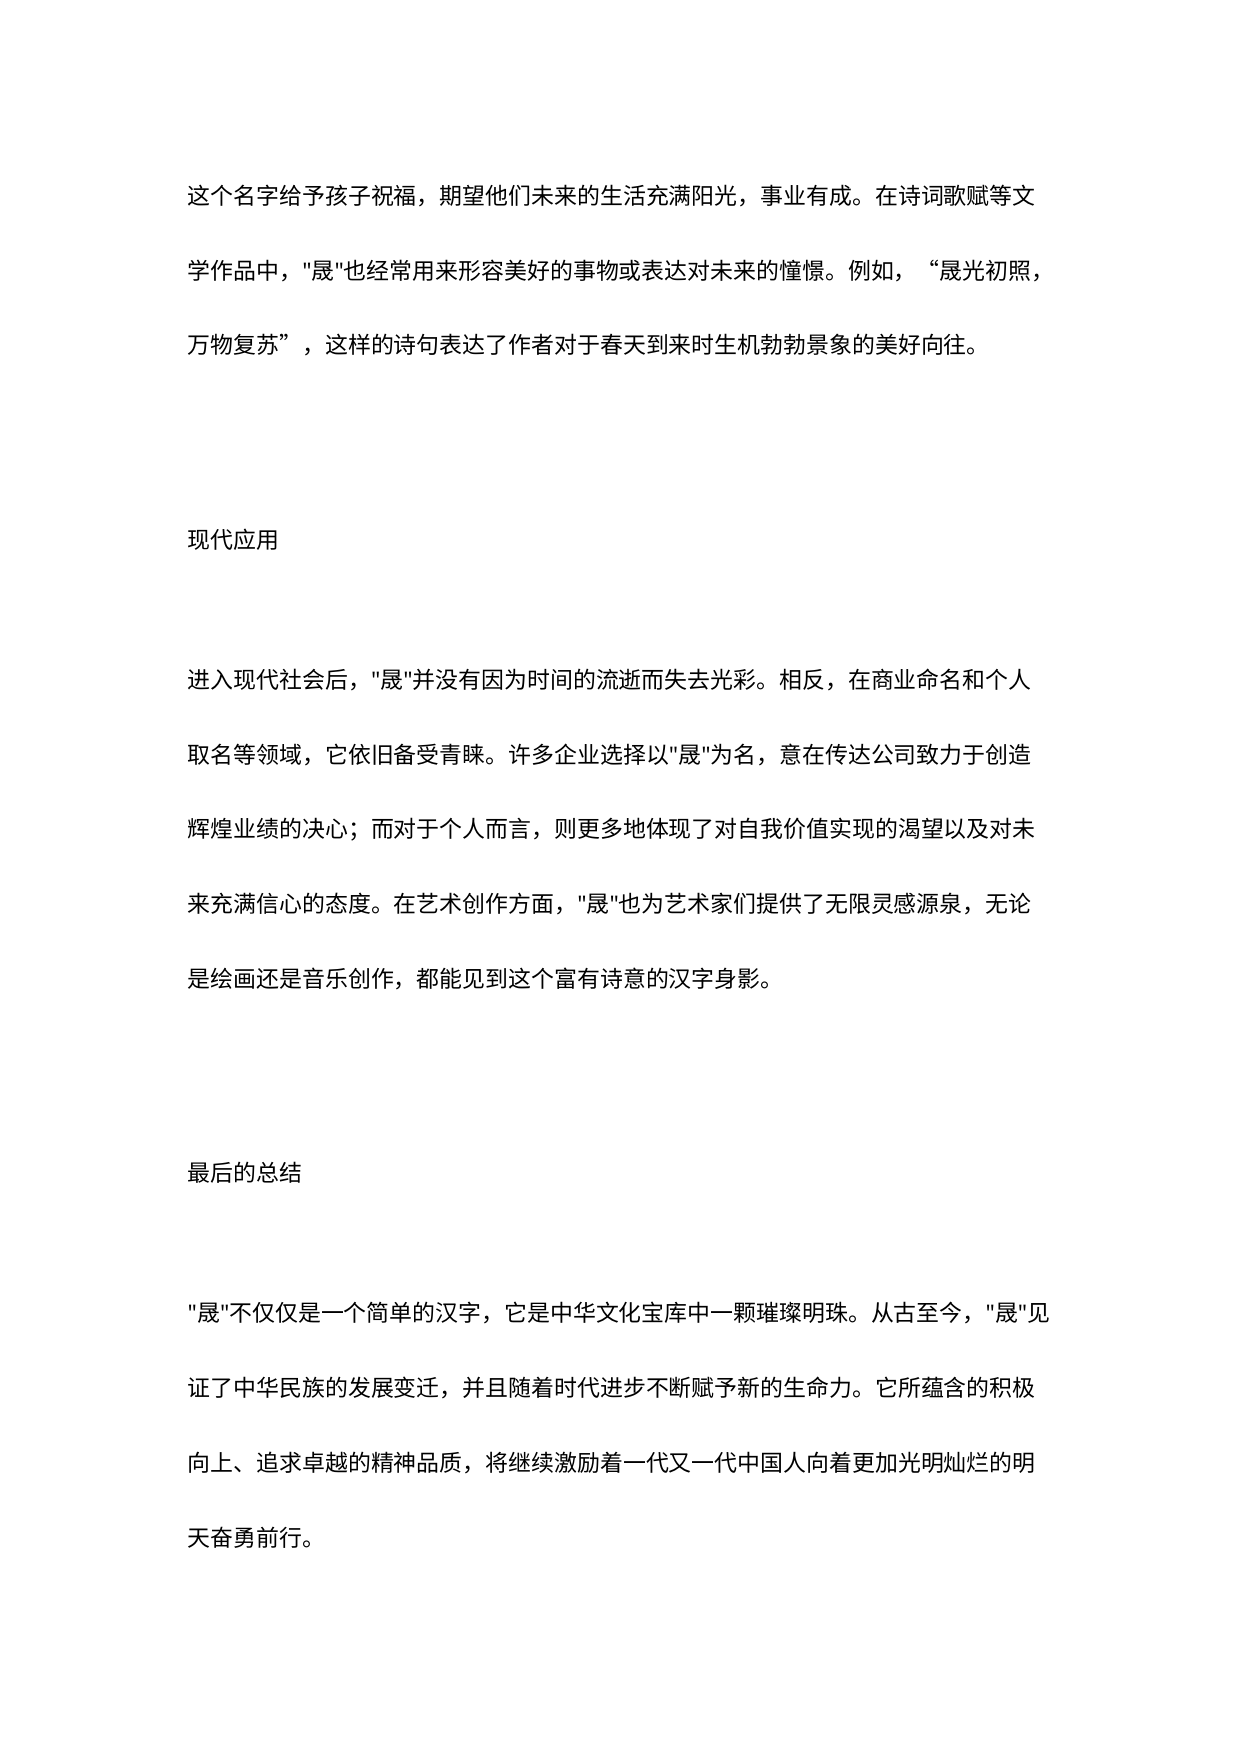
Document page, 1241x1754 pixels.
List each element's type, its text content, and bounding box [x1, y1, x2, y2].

text "晟"不仅仅是一个简单的汉字，它是中华文化宝库中一颗璀璨明珠。从古至今，"晟"见证了中华民族的发展变迁，并且随着时代进步不断赋予新的生命力。它所蕴含的积极向上、追求卓越的精神品质，将继续激励着一代又一代中国人向着更加光明灿烂的明天奋勇前行。 [187, 1279, 1053, 1568]
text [187, 162, 1053, 376]
text 现代应用 [187, 506, 1053, 571]
text 最后的总结 [187, 1139, 1053, 1204]
text 进入现代社会后，"晟"并没有因为时间的流逝而失去光彩。相反，在商业命名和个人取名等领域，它依旧备受青睐。许多企业选择以"晟"为名，意在传达公司致力于创造辉煌业绩的决心；而对于个人而言，则更多地体现了对自我价值实现的渴望以及对未来充满信心的态度。在艺术创作方面，"晟"也为艺术家们提供了无限灵感源泉，无论是绘画还是音乐创作，都能见到这个富有诗意的汉字身影。 [187, 646, 1053, 1010]
